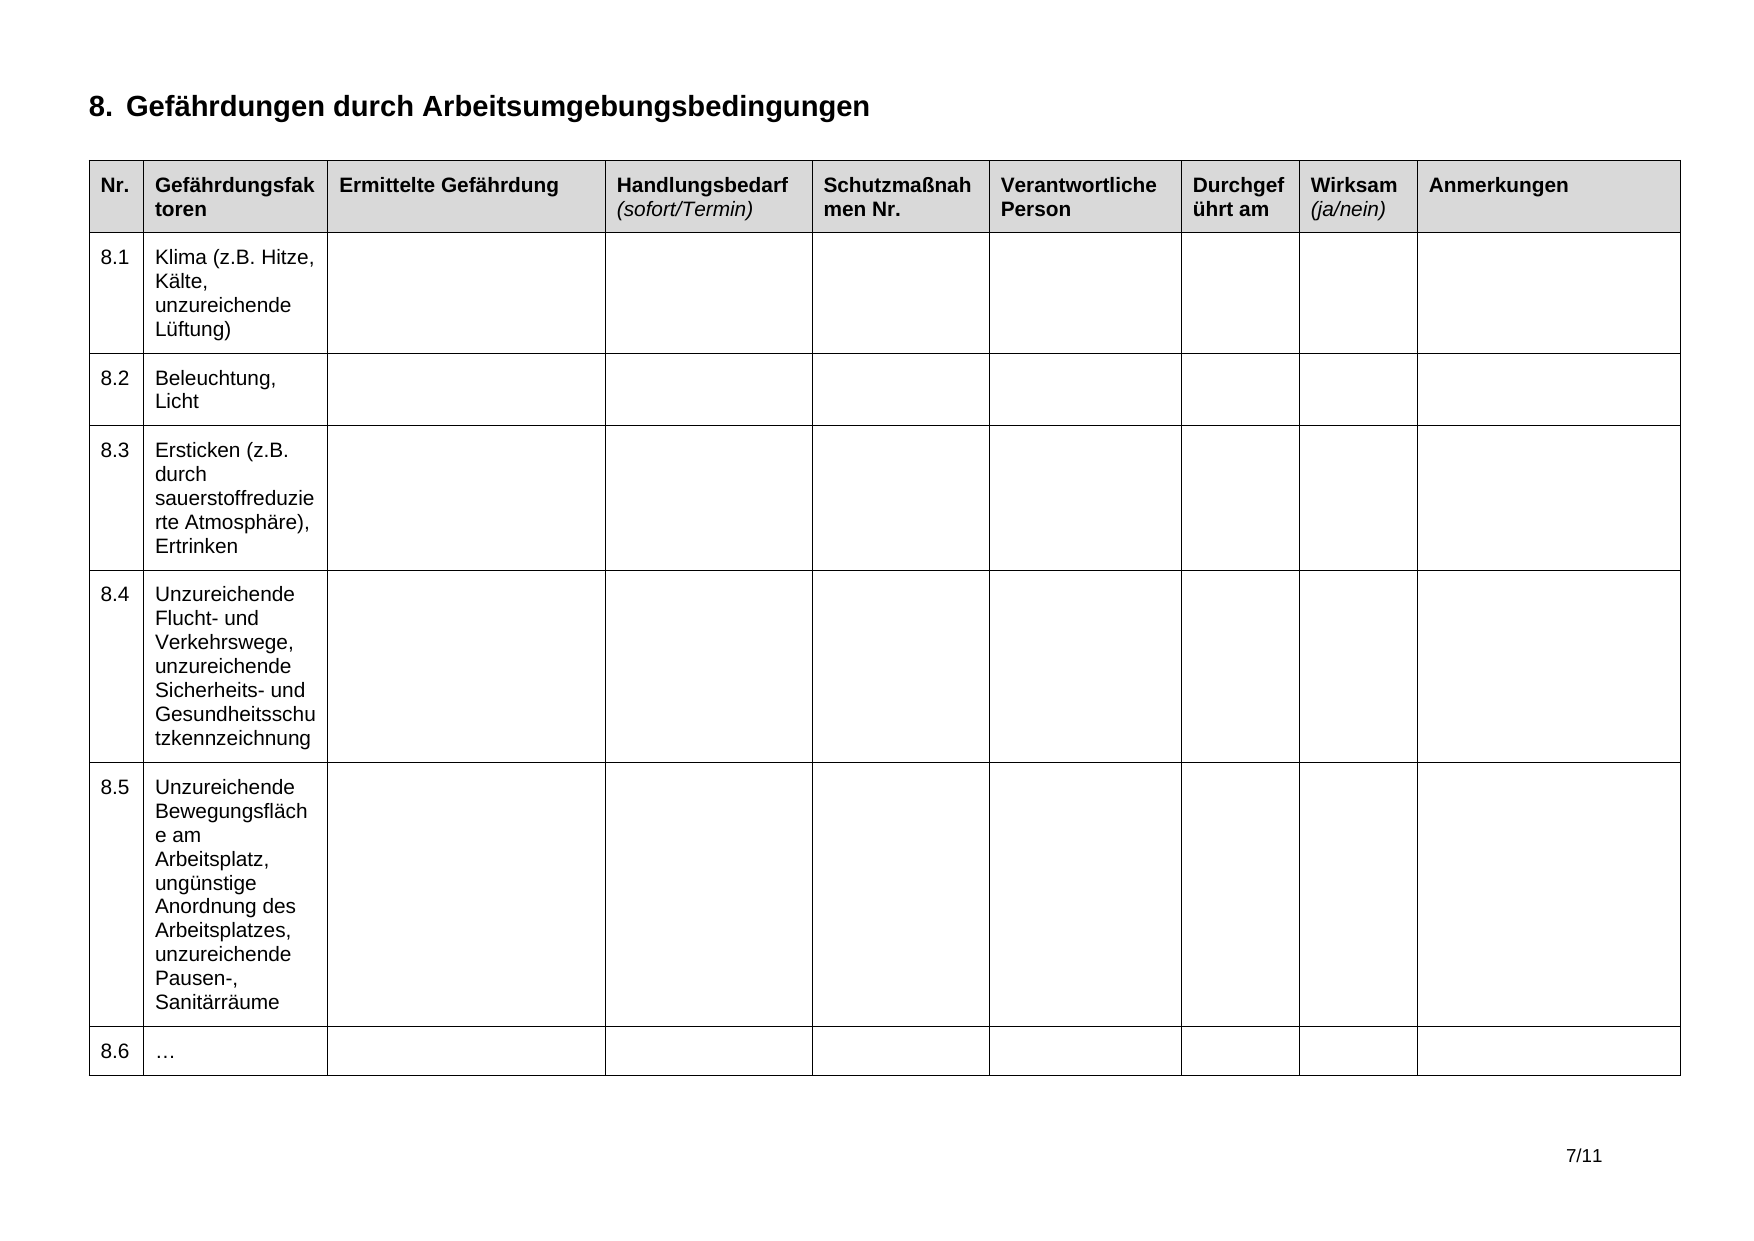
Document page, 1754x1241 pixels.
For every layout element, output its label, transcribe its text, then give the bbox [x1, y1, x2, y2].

table_cell [990, 763, 1181, 1026]
table_cell [1418, 354, 1680, 425]
table_cell [1300, 571, 1417, 762]
table_cell Ersticken (z.B. durch sauerstoffreduzierte Atmosphäre), Ertrinken [144, 426, 327, 569]
table_cell [1182, 233, 1299, 353]
table_cell 8.2 [90, 354, 143, 425]
table_cell [1182, 571, 1299, 762]
table_cell [813, 354, 989, 425]
table_header Verantwortliche Person [990, 161, 1181, 232]
table_cell [606, 233, 812, 353]
table_header Handlungsbedarf (sofort/Termin) [606, 161, 812, 232]
table_cell 8.1 [90, 233, 143, 353]
table_cell [813, 426, 989, 569]
table_header Durchgeführt am [1182, 161, 1299, 232]
table_cell [1182, 426, 1299, 569]
table_cell [606, 426, 812, 569]
table_header Anmerkungen [1418, 161, 1680, 232]
table_cell Unzureichende Bewegungsfläche am Arbeitsplatz, ungünstige Anordnung des Arbeitsplatzes, unzureichende Pausen-, Sanitärräume [144, 763, 327, 1026]
table_cell [606, 763, 812, 1026]
table_cell [1418, 763, 1680, 1026]
table_cell 8.5 [90, 763, 143, 1026]
table_cell [990, 233, 1181, 353]
table_cell [1418, 1027, 1680, 1074]
table_cell [1418, 233, 1680, 353]
table_cell Beleuchtung, Licht [144, 354, 327, 425]
table_cell Klima (z.B. Hitze, Kälte, unzureichende Lüftung) [144, 233, 327, 353]
table_cell [1418, 571, 1680, 762]
table_cell [1300, 763, 1417, 1026]
table_cell [1182, 1027, 1299, 1074]
table_cell [606, 571, 812, 762]
table_cell [990, 354, 1181, 425]
table_header Wirksam (ja/nein) [1300, 161, 1417, 232]
table_header Nr. [90, 161, 143, 232]
table_cell … [144, 1027, 327, 1074]
table_cell 8.4 [90, 571, 143, 762]
table_cell [813, 233, 989, 353]
table_cell [1300, 426, 1417, 569]
table_cell [606, 354, 812, 425]
table_cell [328, 763, 605, 1026]
table_cell 8.3 [90, 426, 143, 569]
table_header Ermittelte Gefährdung [328, 161, 605, 232]
table_cell [1300, 354, 1417, 425]
table_cell [990, 571, 1181, 762]
table_cell [990, 1027, 1181, 1074]
table_cell [1300, 233, 1417, 353]
table_header Gefährdungsfaktoren [144, 161, 327, 232]
subtitle Gefährdungen durch Arbeitsumgebungsbedingungen [89, 89, 1665, 122]
table_cell Unzureichende Flucht- und Verkehrswege, unzureichende Sicherheits- und Gesundheitsschutzkennzeichnung [144, 571, 327, 762]
table_cell [328, 426, 605, 569]
table_header Schutzmaßnahmen Nr. [813, 161, 989, 232]
table_cell [328, 354, 605, 425]
table_cell [328, 233, 605, 353]
table_cell [813, 1027, 989, 1074]
table_cell 8.6 [90, 1027, 143, 1074]
table_cell [1182, 763, 1299, 1026]
table_cell [328, 571, 605, 762]
table_cell [606, 1027, 812, 1074]
table_cell [328, 1027, 605, 1074]
table_cell [813, 763, 989, 1026]
table_cell [990, 426, 1181, 569]
table_cell [813, 571, 989, 762]
table_cell [1300, 1027, 1417, 1074]
table_cell [1182, 354, 1299, 425]
table_cell [1418, 426, 1680, 569]
